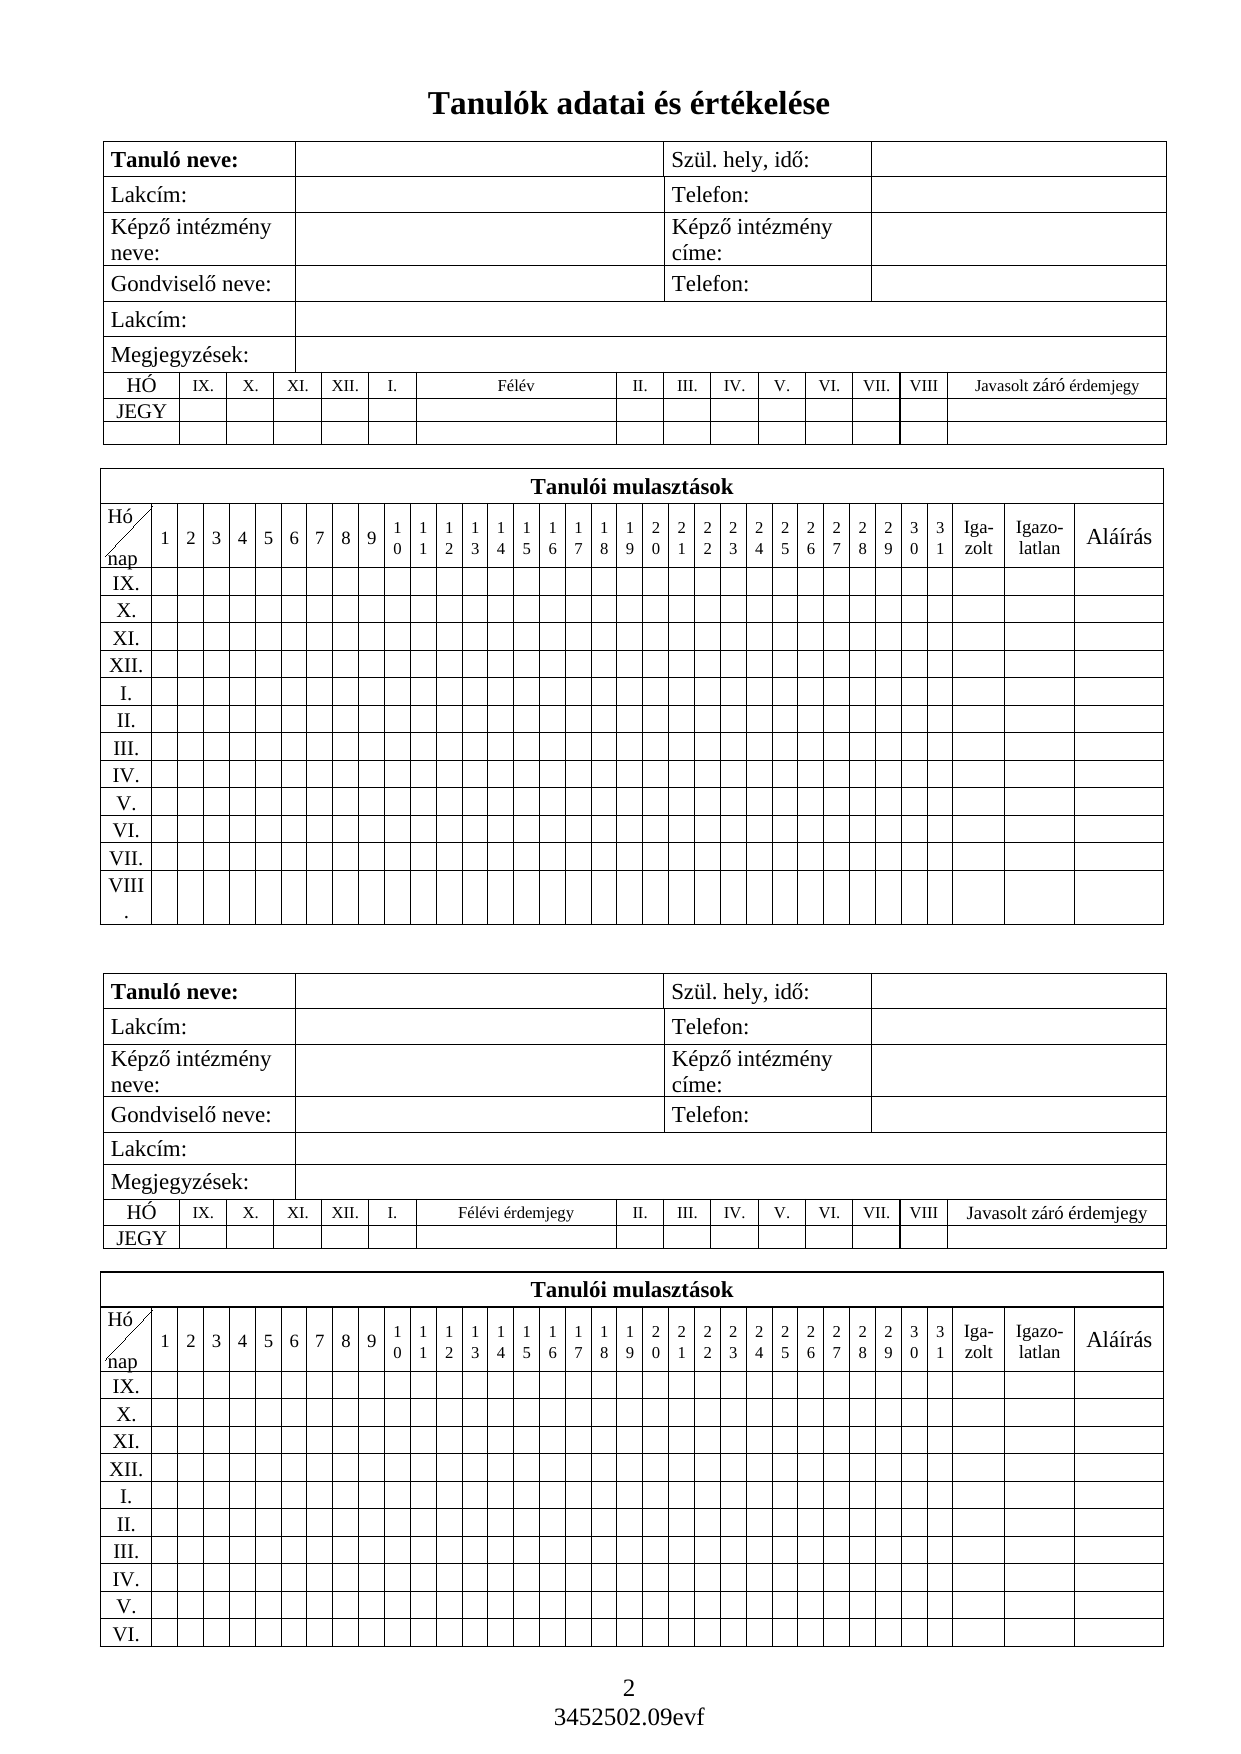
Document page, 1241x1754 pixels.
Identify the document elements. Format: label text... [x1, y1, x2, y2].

table_cell [359, 1372, 384, 1398]
table_cell [798, 1399, 823, 1426]
table_cell [798, 843, 823, 869]
table_cell [230, 1399, 255, 1426]
table_cell [566, 651, 591, 677]
table_cell [592, 678, 616, 704]
table_cell [152, 733, 177, 759]
table_cell [178, 1592, 203, 1618]
table_cell [514, 1564, 539, 1591]
table_cell [695, 1509, 720, 1536]
table_cell [369, 422, 416, 444]
table_cell [902, 1619, 927, 1646]
table_cell [282, 1454, 306, 1481]
table_cell Iga- zolt [953, 504, 1004, 567]
table_cell [773, 1564, 797, 1591]
table_cell [759, 1226, 805, 1248]
table_cell [359, 761, 384, 787]
table_cell [669, 816, 694, 842]
table_cell [514, 568, 539, 594]
table_cell [1005, 761, 1074, 787]
table_cell [322, 1226, 368, 1248]
table_cell [463, 678, 487, 704]
table_cell [540, 651, 565, 677]
table_cell [669, 596, 694, 622]
table_cell 6 [282, 1308, 306, 1371]
table_cell [928, 706, 952, 732]
table_cell [695, 623, 720, 649]
table_cell [902, 733, 927, 759]
table_cell [274, 399, 321, 421]
table_cell [669, 871, 694, 923]
table_cell [773, 788, 797, 814]
table_cell [850, 1592, 875, 1618]
table_cell [437, 623, 462, 649]
table_cell [669, 1372, 694, 1398]
table_cell [321, 1249, 368, 1271]
table_cell Félévi érdemjegy [417, 1200, 616, 1225]
table_cell [333, 678, 358, 704]
table_cell [798, 1564, 823, 1591]
table_cell [514, 1427, 539, 1453]
table_cell II. [617, 1200, 663, 1225]
table_cell [592, 1399, 616, 1426]
table_cell [256, 623, 281, 649]
table_cell [359, 1564, 384, 1591]
table_cell [488, 1592, 513, 1618]
table_cell [953, 1372, 1004, 1398]
table_cell [333, 788, 358, 814]
table_cell [296, 213, 664, 265]
table_cell [282, 788, 306, 814]
table_cell [664, 445, 711, 467]
table_cell [333, 1619, 358, 1646]
table_cell [1005, 1454, 1074, 1481]
table_cell [747, 1509, 772, 1536]
table_cell [617, 1482, 642, 1508]
table_cell [773, 1372, 797, 1398]
table_cell [333, 843, 358, 869]
table_cell [592, 816, 616, 842]
table_cell [850, 1454, 875, 1481]
table_cell [256, 1619, 281, 1646]
table_cell [824, 678, 849, 704]
table_cell [230, 1509, 255, 1536]
table_cell [437, 596, 462, 622]
table_cell [488, 1482, 513, 1508]
table_cell [178, 1427, 203, 1453]
table_cell Javasolt záró érdemjegy [948, 373, 1166, 398]
table_cell [1075, 871, 1163, 923]
table_cell [1005, 733, 1074, 759]
table_cell [204, 1619, 229, 1646]
table_cell [824, 596, 849, 622]
table_cell [152, 843, 177, 869]
table_cell [230, 1372, 255, 1398]
table_cell [416, 1249, 616, 1271]
table_cell [928, 761, 952, 787]
table_cell [180, 1249, 227, 1271]
table_cell [876, 1564, 901, 1591]
table_cell [928, 1482, 952, 1508]
table_cell [488, 623, 513, 649]
table_cell [540, 678, 565, 704]
table_cell [643, 1619, 668, 1646]
table_cell [307, 678, 332, 704]
table_cell [488, 816, 513, 842]
table_cell [152, 1454, 177, 1481]
table_cell [385, 843, 410, 869]
table_cell [928, 651, 952, 677]
table_cell [274, 1249, 321, 1271]
table_cell 1 [152, 504, 177, 567]
table_header Tanuló neve: [104, 974, 295, 1008]
table_cell [178, 1619, 203, 1646]
table_cell [256, 733, 281, 759]
table_cell HÓ [104, 373, 179, 398]
table_cell [204, 1399, 229, 1426]
table_cell [824, 1509, 849, 1536]
table_cell III. [664, 1200, 710, 1225]
table_cell [307, 788, 332, 814]
table_cell [385, 1509, 410, 1536]
table_cell XI. [101, 623, 151, 649]
table_cell [282, 1427, 306, 1453]
table_cell [230, 1619, 255, 1646]
table_cell [1005, 1619, 1074, 1646]
table_cell [411, 623, 436, 649]
table_cell [798, 761, 823, 787]
table_cell [901, 399, 947, 421]
table_cell [1075, 1564, 1163, 1591]
table_cell [359, 678, 384, 704]
table_cell [747, 1372, 772, 1398]
table_cell [721, 733, 746, 759]
table_cell [282, 1482, 306, 1508]
table_cell [359, 733, 384, 759]
table_cell [463, 1564, 487, 1591]
table_cell [669, 651, 694, 677]
table_cell [152, 788, 177, 814]
table_cell 7 [307, 1308, 332, 1371]
table_cell [152, 1427, 177, 1453]
table_cell [282, 1509, 306, 1536]
table_cell [758, 445, 805, 467]
table_cell [824, 788, 849, 814]
table_cell [566, 871, 591, 923]
table_cell [514, 1372, 539, 1398]
table_cell [437, 1509, 462, 1536]
table_cell [359, 1399, 384, 1426]
table_cell [566, 1564, 591, 1591]
table_cell [333, 1399, 358, 1426]
table_cell 14 [488, 1308, 513, 1371]
table_cell [669, 843, 694, 869]
table_cell [296, 177, 664, 212]
table_cell [256, 1454, 281, 1481]
table_cell [928, 596, 952, 622]
table_cell [437, 1592, 462, 1618]
table_cell 10 [385, 1308, 410, 1371]
table_cell [872, 1009, 1166, 1043]
table_cell [411, 1482, 436, 1508]
table_cell [488, 596, 513, 622]
table_cell [902, 871, 927, 923]
table_cell [850, 843, 875, 869]
table_cell Telefon: [665, 266, 871, 301]
table_cell [872, 177, 1166, 212]
table_cell [747, 706, 772, 732]
table_cell [798, 1372, 823, 1398]
table_cell [488, 1509, 513, 1536]
table_cell [282, 816, 306, 842]
table_cell [463, 1509, 487, 1536]
table_cell [876, 761, 901, 787]
table_cell [514, 1399, 539, 1426]
table_cell [824, 733, 849, 759]
table_cell [928, 1619, 952, 1646]
table_cell HÓ [104, 1200, 179, 1225]
table_cell [463, 1454, 487, 1481]
table_cell [204, 568, 229, 594]
table_cell [850, 1427, 875, 1453]
table_cell [592, 1509, 616, 1536]
table_cell VII. [853, 373, 899, 398]
table_cell [853, 1226, 899, 1248]
table_cell III. [664, 373, 710, 398]
table_cell [437, 1537, 462, 1563]
table_cell [152, 1619, 177, 1646]
table_cell [617, 596, 642, 622]
table_cell [152, 1509, 177, 1536]
table_cell XII. [101, 651, 151, 677]
table_cell [902, 1482, 927, 1508]
table_cell X. [227, 373, 273, 398]
table_cell [282, 843, 306, 869]
table_cell [385, 1592, 410, 1618]
table_cell [747, 1564, 772, 1591]
table_cell [411, 1509, 436, 1536]
table_cell [488, 1564, 513, 1591]
table_cell [566, 1592, 591, 1618]
table_cell [643, 651, 668, 677]
table_cell [230, 733, 255, 759]
table_cell X. [101, 1399, 151, 1426]
table_cell 26 [798, 504, 823, 567]
table_cell [747, 1619, 772, 1646]
table_cell [773, 1537, 797, 1563]
table_cell I. [101, 1482, 151, 1508]
table_cell [282, 678, 306, 704]
table_cell [747, 871, 772, 923]
table_cell 21 [669, 504, 694, 567]
table_cell [514, 651, 539, 677]
table_cell [385, 651, 410, 677]
table_cell Megjegyzések: [104, 1165, 295, 1199]
table_cell [1075, 651, 1163, 677]
table_cell [850, 568, 875, 594]
table_cell [307, 568, 332, 594]
table_cell [178, 788, 203, 814]
table_cell [256, 1537, 281, 1563]
table_cell [759, 422, 805, 444]
table_cell [721, 1509, 746, 1536]
table_cell [227, 399, 273, 421]
table_cell [488, 706, 513, 732]
table_cell Iga- zolt [953, 1308, 1004, 1371]
table_cell [617, 1372, 642, 1398]
table_cell [902, 1427, 927, 1453]
table_cell [695, 843, 720, 869]
table_cell [798, 1509, 823, 1536]
table_cell [617, 706, 642, 732]
table_cell [1005, 678, 1074, 704]
table_cell [1005, 816, 1074, 842]
table_cell Képző intézmény címe: [665, 213, 871, 265]
table_cell XII. [101, 1454, 151, 1481]
table_cell [307, 596, 332, 622]
table_cell [488, 568, 513, 594]
table_cell [928, 816, 952, 842]
table_cell [488, 1537, 513, 1563]
table_cell [798, 1427, 823, 1453]
table_cell [463, 1427, 487, 1453]
table_cell [307, 761, 332, 787]
table_cell [204, 1427, 229, 1453]
table_cell [204, 596, 229, 622]
table_cell 12 [437, 504, 462, 567]
table_cell [359, 568, 384, 594]
table_cell [711, 399, 758, 421]
table_cell 5 [256, 504, 281, 567]
table_cell [876, 871, 901, 923]
table_cell [695, 1454, 720, 1481]
table_cell [953, 1619, 1004, 1646]
table_cell 11 [411, 504, 436, 567]
table_cell [417, 422, 616, 444]
table_cell [385, 1399, 410, 1426]
table_cell [617, 788, 642, 814]
table_cell [411, 651, 436, 677]
table_cell [296, 302, 1166, 336]
table_cell [824, 871, 849, 923]
table_cell [463, 568, 487, 594]
table_cell [566, 1454, 591, 1481]
table_cell [758, 1249, 805, 1271]
table_cell 30 [902, 1308, 927, 1371]
table_cell [617, 1619, 642, 1646]
table_cell [853, 445, 900, 467]
table_cell [669, 788, 694, 814]
table_header [872, 974, 1166, 1008]
table_cell XII. [322, 373, 368, 398]
table_cell [369, 1249, 416, 1271]
table_cell [747, 816, 772, 842]
table_cell [1075, 1592, 1163, 1618]
table_cell [850, 706, 875, 732]
table_cell [616, 1249, 664, 1271]
table_cell [664, 1226, 710, 1248]
table_cell [643, 678, 668, 704]
table_cell 30 [902, 504, 927, 567]
table_cell [1005, 568, 1074, 594]
table_cell Telefon: [665, 177, 871, 212]
table_cell [104, 422, 179, 444]
table_cell [152, 568, 177, 594]
table_cell [417, 1226, 616, 1248]
table_cell [369, 399, 416, 421]
table_cell Képző intézmény címe: [665, 1045, 871, 1096]
table_cell [230, 843, 255, 869]
table_cell [850, 1509, 875, 1536]
table_cell IV. [711, 373, 758, 398]
table_cell [178, 651, 203, 677]
table_cell [1005, 843, 1074, 869]
table_cell [902, 678, 927, 704]
table_cell [437, 1399, 462, 1426]
table_cell 4 [230, 504, 255, 567]
table_cell 1 [152, 1308, 177, 1371]
table_header Tanuló neve: [104, 142, 295, 176]
table_cell [282, 568, 306, 594]
table_cell [411, 871, 436, 923]
table_cell 5 [256, 1308, 281, 1371]
table_cell [747, 788, 772, 814]
table_cell VII. [853, 1200, 899, 1225]
table_cell JEGY [104, 399, 179, 421]
table_cell [178, 816, 203, 842]
table_cell [876, 1537, 901, 1563]
table_cell [282, 1592, 306, 1618]
table_cell [296, 1097, 664, 1132]
table_cell [928, 568, 952, 594]
table_cell [643, 706, 668, 732]
table_cell [876, 1427, 901, 1453]
table_cell 31 [928, 504, 952, 567]
table_cell [1075, 1509, 1163, 1536]
table_cell [566, 1509, 591, 1536]
table_cell [902, 1399, 927, 1426]
table_cell [695, 596, 720, 622]
table_cell [592, 1372, 616, 1398]
table_cell VIII. [101, 871, 151, 923]
table_cell [773, 706, 797, 732]
table_cell [928, 1537, 952, 1563]
table_cell [953, 1509, 1004, 1536]
table_cell [824, 1619, 849, 1646]
table_cell [669, 1592, 694, 1618]
table_cell JEGY [104, 1226, 179, 1248]
table_cell Gondviselő neve: [104, 1097, 295, 1132]
table_cell [204, 1564, 229, 1591]
table_cell [385, 1427, 410, 1453]
table_header Szül. hely, idő: [664, 142, 871, 176]
table_cell [695, 733, 720, 759]
table_cell [824, 1564, 849, 1591]
table_cell [1075, 1482, 1163, 1508]
table_cell [643, 1399, 668, 1426]
table_cell [256, 568, 281, 594]
table_cell 17 [566, 1308, 591, 1371]
table_cell I. [369, 373, 416, 398]
table_cell [902, 1372, 927, 1398]
table_cell [514, 706, 539, 732]
table_cell [850, 678, 875, 704]
table_cell [773, 733, 797, 759]
table_cell [385, 1372, 410, 1398]
table_cell [230, 761, 255, 787]
table_cell [359, 651, 384, 677]
table_cell [514, 761, 539, 787]
table_cell [256, 1399, 281, 1426]
table_cell [853, 1249, 900, 1271]
table_cell [643, 596, 668, 622]
table_cell [178, 678, 203, 704]
table_cell [463, 596, 487, 622]
table_cell [333, 568, 358, 594]
table_cell [488, 1372, 513, 1398]
table_cell [721, 1537, 746, 1563]
table_cell [695, 1619, 720, 1646]
table_cell [274, 445, 321, 467]
table_cell [643, 816, 668, 842]
table_cell III. [101, 1537, 151, 1563]
table_cell [948, 399, 1166, 421]
table_cell [1075, 623, 1163, 649]
table_cell [333, 1564, 358, 1591]
table_cell IX. [180, 373, 226, 398]
table_cell [617, 1226, 663, 1248]
table_cell [256, 706, 281, 732]
table_cell [463, 871, 487, 923]
table_cell [695, 1564, 720, 1591]
table_cell [592, 1454, 616, 1481]
table_cell [850, 788, 875, 814]
table_cell Lakcím: [104, 177, 295, 212]
table_cell [359, 1537, 384, 1563]
table_cell [592, 1482, 616, 1508]
table_cell [664, 399, 710, 421]
table_cell [664, 422, 710, 444]
table_cell [617, 1537, 642, 1563]
table_cell [773, 871, 797, 923]
table_cell [850, 1619, 875, 1646]
table_cell [948, 1249, 1167, 1271]
table_cell [359, 843, 384, 869]
table_cell V. [759, 1200, 805, 1225]
table_cell 16 [540, 504, 565, 567]
table_cell [902, 843, 927, 869]
table_cell [256, 1482, 281, 1508]
table_cell [798, 788, 823, 814]
table_cell [876, 733, 901, 759]
table_cell [1005, 1399, 1074, 1426]
table_cell [643, 623, 668, 649]
table_cell [204, 623, 229, 649]
table_cell [1075, 761, 1163, 787]
table_cell [463, 733, 487, 759]
table_cell [282, 871, 306, 923]
table_cell [152, 1399, 177, 1426]
table_cell [617, 1399, 642, 1426]
table_cell [488, 733, 513, 759]
table_cell [617, 1592, 642, 1618]
table_cell [178, 843, 203, 869]
table_cell 16 [540, 1308, 565, 1371]
table_cell [643, 871, 668, 923]
table_cell 20 [643, 504, 668, 567]
table_cell [617, 761, 642, 787]
table_cell [798, 816, 823, 842]
table_cell [230, 596, 255, 622]
table_cell [256, 596, 281, 622]
table_cell [152, 1592, 177, 1618]
table_cell [876, 568, 901, 594]
table_cell [180, 399, 226, 421]
table_cell [230, 1454, 255, 1481]
table_cell [747, 1537, 772, 1563]
table_cell [953, 816, 1004, 842]
table_cell [695, 1427, 720, 1453]
table_cell Tanulói mulasztások [101, 1273, 1163, 1306]
table_cell [359, 816, 384, 842]
table_cell [617, 399, 663, 421]
table_cell [850, 651, 875, 677]
table_cell [178, 1564, 203, 1591]
table_cell [592, 1619, 616, 1646]
table_cell [902, 623, 927, 649]
table_cell [411, 1372, 436, 1398]
table_cell [953, 843, 1004, 869]
table_cell [824, 1454, 849, 1481]
table_cell 25 [773, 1308, 797, 1371]
table_cell [307, 1619, 332, 1646]
table_cell 9 [359, 504, 384, 567]
table_cell [385, 1564, 410, 1591]
table_cell [488, 1427, 513, 1453]
table_cell [806, 422, 852, 444]
table_cell [876, 1509, 901, 1536]
table_cell [876, 1619, 901, 1646]
table_cell [592, 761, 616, 787]
table_cell [566, 816, 591, 842]
table_cell [437, 761, 462, 787]
table_cell 27 [824, 1308, 849, 1371]
table_cell [1075, 1454, 1163, 1481]
table_cell [230, 871, 255, 923]
table_cell [417, 399, 616, 421]
table_cell [437, 568, 462, 594]
table_cell 22 [695, 1308, 720, 1371]
table_cell [953, 1564, 1004, 1591]
table_cell [773, 596, 797, 622]
table_cell [953, 623, 1004, 649]
table_cell [1075, 1619, 1163, 1646]
table_cell [322, 399, 368, 421]
table_cell [902, 596, 927, 622]
table_cell [669, 761, 694, 787]
table_cell [850, 623, 875, 649]
table_cell [876, 706, 901, 732]
table_cell [643, 761, 668, 787]
table_cell [773, 1427, 797, 1453]
table_cell Javasolt záró érdemjegy [948, 1200, 1166, 1225]
table_cell [773, 1619, 797, 1646]
table_cell [1005, 1509, 1074, 1536]
table_cell [152, 816, 177, 842]
table_cell [333, 871, 358, 923]
table_cell [643, 1509, 668, 1536]
table_cell [695, 1482, 720, 1508]
table_cell I. [101, 678, 151, 704]
table_cell [230, 706, 255, 732]
table_cell [876, 1454, 901, 1481]
table_cell [307, 623, 332, 649]
table_cell [953, 1482, 1004, 1508]
table_cell [695, 568, 720, 594]
table_cell [333, 816, 358, 842]
table_cell 25 [773, 504, 797, 567]
table_cell [178, 623, 203, 649]
table_cell [359, 1619, 384, 1646]
table_cell [359, 1509, 384, 1536]
table_cell [824, 1427, 849, 1453]
table_cell [385, 596, 410, 622]
table_cell [695, 871, 720, 923]
table_cell [643, 1372, 668, 1398]
table_cell [824, 651, 849, 677]
table_cell [540, 816, 565, 842]
table_cell [643, 733, 668, 759]
table_cell [747, 843, 772, 869]
table_cell [540, 1427, 565, 1453]
table_cell [540, 706, 565, 732]
table_cell [592, 623, 616, 649]
table_cell 31 [928, 1308, 952, 1371]
table_cell [747, 1427, 772, 1453]
table_cell VIII [901, 1200, 947, 1225]
table_cell [540, 843, 565, 869]
table_cell [798, 706, 823, 732]
table_cell [747, 623, 772, 649]
table_cell [953, 1537, 1004, 1563]
table_cell [721, 1592, 746, 1618]
table_cell [307, 1399, 332, 1426]
table_cell [282, 706, 306, 732]
table_cell [103, 445, 179, 467]
table_cell [669, 1564, 694, 1591]
table_cell [928, 1372, 952, 1398]
table_cell [953, 678, 1004, 704]
table_cell [592, 1427, 616, 1453]
table_cell II. [101, 1509, 151, 1536]
table_cell [540, 761, 565, 787]
table_cell [1075, 678, 1163, 704]
table_cell [711, 1226, 758, 1248]
table_cell VI. [806, 1200, 852, 1225]
table_cell [282, 1537, 306, 1563]
table_cell [307, 733, 332, 759]
table_cell [643, 1592, 668, 1618]
table_cell [411, 733, 436, 759]
table_cell [902, 1509, 927, 1536]
table_cell [152, 706, 177, 732]
table_cell [1075, 568, 1163, 594]
table_cell [411, 1592, 436, 1618]
table_cell [463, 1372, 487, 1398]
table_cell [514, 678, 539, 704]
table_cell [953, 871, 1004, 923]
table_cell [592, 843, 616, 869]
table_cell [437, 871, 462, 923]
table_cell [256, 788, 281, 814]
table_cell [876, 788, 901, 814]
table_cell [928, 678, 952, 704]
table_cell [333, 1592, 358, 1618]
table_cell [333, 1454, 358, 1481]
table_cell [566, 706, 591, 732]
table_cell [747, 1592, 772, 1618]
table_cell [566, 623, 591, 649]
table_cell [180, 445, 227, 467]
table_cell II. [101, 706, 151, 732]
table_cell [876, 596, 901, 622]
table_cell [928, 1399, 952, 1426]
table_cell [359, 596, 384, 622]
table_cell Gondviselő neve: [104, 266, 295, 301]
table_cell [850, 1537, 875, 1563]
table_cell [333, 651, 358, 677]
table_cell [759, 399, 805, 421]
table_cell XI. [101, 1427, 151, 1453]
table_cell [806, 399, 852, 421]
table_cell [1075, 1537, 1163, 1563]
table_cell Aláírás [1075, 1308, 1163, 1371]
table_cell Igazo- latlan [1005, 504, 1074, 567]
table_cell [824, 1537, 849, 1563]
table_cell IV. [101, 1564, 151, 1591]
table_cell [256, 761, 281, 787]
table_cell [928, 1427, 952, 1453]
table_cell [953, 651, 1004, 677]
table_cell [953, 706, 1004, 732]
table_cell [152, 1537, 177, 1563]
table_cell [901, 422, 947, 444]
table_cell [617, 678, 642, 704]
table_cell [773, 678, 797, 704]
table_cell 11 [411, 1308, 436, 1371]
table_cell [437, 678, 462, 704]
table_cell [204, 1482, 229, 1508]
table_cell [296, 1133, 1166, 1163]
table_cell [850, 733, 875, 759]
table_cell [643, 1454, 668, 1481]
table_cell [282, 596, 306, 622]
table_cell [902, 1564, 927, 1591]
table_cell [411, 1619, 436, 1646]
table_cell [514, 1454, 539, 1481]
table_cell [296, 337, 1166, 372]
table_cell VI. [806, 373, 852, 398]
table_cell [540, 1372, 565, 1398]
table_cell [695, 1372, 720, 1398]
table_cell [385, 761, 410, 787]
table_cell [333, 1509, 358, 1536]
table_cell [540, 788, 565, 814]
table_cell [488, 761, 513, 787]
table_cell [333, 733, 358, 759]
table_cell [872, 1097, 1166, 1132]
table_cell [333, 1537, 358, 1563]
table_cell 2 [178, 504, 203, 567]
table_cell [204, 1537, 229, 1563]
table_cell [928, 733, 952, 759]
table_cell [850, 596, 875, 622]
table_header [872, 142, 1166, 176]
table_cell [669, 1482, 694, 1508]
table_cell [540, 733, 565, 759]
table_cell [643, 568, 668, 594]
table_cell [307, 843, 332, 869]
table_cell [747, 1482, 772, 1508]
table_cell [488, 1454, 513, 1481]
table_cell [664, 1249, 711, 1271]
table_cell [643, 1482, 668, 1508]
table_cell [385, 1482, 410, 1508]
table_cell [256, 816, 281, 842]
table_cell 15 [514, 504, 539, 567]
table_cell I. [369, 1200, 416, 1225]
table_cell 22 [695, 504, 720, 567]
table_cell [540, 596, 565, 622]
table_cell IV. [711, 1200, 758, 1225]
table_cell [411, 1399, 436, 1426]
table_cell [204, 843, 229, 869]
table_cell [566, 678, 591, 704]
table_cell [805, 445, 853, 467]
table_cell [798, 1619, 823, 1646]
table_cell [385, 1537, 410, 1563]
table_cell [872, 266, 1166, 301]
table_cell [773, 843, 797, 869]
table_cell [256, 1427, 281, 1453]
table_cell [617, 843, 642, 869]
table_cell [178, 1399, 203, 1426]
table_cell [1075, 788, 1163, 814]
table_cell [953, 1399, 1004, 1426]
table_cell XI. [274, 373, 321, 398]
table_cell [953, 788, 1004, 814]
table_cell [411, 1564, 436, 1591]
table_cell 20 [643, 1308, 668, 1371]
table_cell [256, 651, 281, 677]
table_cell [514, 816, 539, 842]
table_cell [152, 651, 177, 677]
table_cell [411, 788, 436, 814]
table_cell [876, 623, 901, 649]
table_cell [333, 623, 358, 649]
table_cell [359, 788, 384, 814]
table_cell [592, 1537, 616, 1563]
table_cell 27 [824, 504, 849, 567]
table_cell [514, 623, 539, 649]
table_cell Aláírás [1075, 504, 1163, 567]
table_cell Hó nap [101, 1308, 151, 1371]
table_cell [928, 1454, 952, 1481]
table_cell [180, 1226, 226, 1248]
table_cell [876, 816, 901, 842]
table_cell IV. [101, 761, 151, 787]
table_cell [230, 678, 255, 704]
table_cell VII. [101, 843, 151, 869]
table_cell [307, 1454, 332, 1481]
table_cell [695, 678, 720, 704]
table_cell [178, 1509, 203, 1536]
table_cell [902, 1537, 927, 1563]
table_cell [437, 788, 462, 814]
table_cell 8 [333, 504, 358, 567]
table_cell V. [759, 373, 805, 398]
table_cell [1005, 623, 1074, 649]
table_cell [230, 1592, 255, 1618]
table_cell [773, 761, 797, 787]
table_cell 19 [617, 1308, 642, 1371]
table_cell [282, 1564, 306, 1591]
table_cell [592, 733, 616, 759]
table_cell 8 [333, 1308, 358, 1371]
table_header Szül. hely, idő: [664, 974, 871, 1008]
table_cell [230, 1482, 255, 1508]
table_cell [876, 1592, 901, 1618]
table_cell [178, 568, 203, 594]
table_cell [540, 1592, 565, 1618]
table_cell [876, 678, 901, 704]
table_cell [669, 1454, 694, 1481]
table_cell [566, 733, 591, 759]
table_cell [204, 651, 229, 677]
table_cell [824, 706, 849, 732]
table_cell [1075, 843, 1163, 869]
table_cell [747, 761, 772, 787]
table_cell [928, 1564, 952, 1591]
table_cell [282, 623, 306, 649]
table_cell [721, 596, 746, 622]
table_cell [463, 706, 487, 732]
table_cell [669, 1619, 694, 1646]
table_cell [204, 761, 229, 787]
table_cell [928, 1592, 952, 1618]
table_cell [824, 1482, 849, 1508]
table_cell [204, 1372, 229, 1398]
table_cell [307, 1427, 332, 1453]
table_cell [359, 1454, 384, 1481]
table_cell [592, 596, 616, 622]
table_cell XII. [322, 1200, 368, 1225]
table_cell [721, 788, 746, 814]
table_cell 2 [178, 1308, 203, 1371]
table_cell [359, 623, 384, 649]
table_cell [928, 623, 952, 649]
table_cell [824, 1372, 849, 1398]
table_cell [488, 1399, 513, 1426]
table_cell [566, 843, 591, 869]
table_cell [307, 816, 332, 842]
table_cell [643, 1537, 668, 1563]
table_cell V. [101, 788, 151, 814]
table_cell [411, 761, 436, 787]
table_cell 13 [463, 1308, 487, 1371]
table_cell [1005, 706, 1074, 732]
table_cell [514, 871, 539, 923]
table_cell [282, 761, 306, 787]
table_cell [411, 1454, 436, 1481]
table_cell [798, 1592, 823, 1618]
table_cell [592, 568, 616, 594]
table_cell [669, 733, 694, 759]
table_cell 3 [204, 504, 229, 567]
table_cell [204, 816, 229, 842]
table_cell [643, 788, 668, 814]
table_cell [307, 651, 332, 677]
table_cell [385, 816, 410, 842]
table_cell [1075, 706, 1163, 732]
table_cell [282, 1372, 306, 1398]
table_cell [256, 678, 281, 704]
table_cell [359, 1592, 384, 1618]
table_cell [1005, 1537, 1074, 1563]
table_cell [227, 1226, 273, 1248]
table_cell [876, 1372, 901, 1398]
table_cell [296, 1009, 664, 1043]
table_cell [152, 1564, 177, 1591]
table_cell [333, 761, 358, 787]
table_cell [540, 1537, 565, 1563]
table_cell [514, 1509, 539, 1536]
table_cell [721, 816, 746, 842]
table_cell [902, 761, 927, 787]
table_cell X. [227, 1200, 273, 1225]
table_cell [798, 1482, 823, 1508]
table_cell [695, 788, 720, 814]
table_cell [540, 1564, 565, 1591]
table_cell [411, 843, 436, 869]
table_cell [566, 1537, 591, 1563]
table_cell [798, 733, 823, 759]
table_cell [643, 1427, 668, 1453]
table_cell [1005, 1564, 1074, 1591]
table_cell [721, 568, 746, 594]
table_cell [227, 1249, 274, 1271]
table_cell [178, 1482, 203, 1508]
table_cell [1005, 596, 1074, 622]
table_cell [617, 733, 642, 759]
table_cell [850, 1372, 875, 1398]
table_cell [204, 1454, 229, 1481]
table_cell [824, 761, 849, 787]
table_cell [617, 651, 642, 677]
table_cell [359, 871, 384, 923]
table_cell Képző intézmény neve: [104, 213, 295, 265]
table_cell [669, 678, 694, 704]
table_cell [333, 1482, 358, 1508]
table_cell [411, 1427, 436, 1453]
table_cell [307, 706, 332, 732]
table_cell [178, 1454, 203, 1481]
table_cell [711, 445, 758, 467]
table_cell [824, 843, 849, 869]
table_cell [274, 422, 321, 444]
table_cell 29 [876, 1308, 901, 1371]
table_cell [721, 651, 746, 677]
table_cell [256, 1592, 281, 1618]
table_cell [282, 651, 306, 677]
table_cell [385, 678, 410, 704]
table_cell [948, 422, 1166, 444]
table_cell Telefon: [665, 1097, 871, 1132]
table_cell [333, 1427, 358, 1453]
table_cell [872, 1045, 1166, 1096]
table_cell [152, 761, 177, 787]
table_cell Lakcím: [104, 302, 295, 336]
table_cell [385, 568, 410, 594]
table_cell [411, 568, 436, 594]
table_cell [902, 651, 927, 677]
table_cell VI. [101, 816, 151, 842]
table_cell [669, 706, 694, 732]
table_cell 4 [230, 1308, 255, 1371]
table_cell [437, 1372, 462, 1398]
table_cell 21 [669, 1308, 694, 1371]
table_cell [230, 1427, 255, 1453]
table_cell [711, 422, 758, 444]
table_cell [1075, 1372, 1163, 1398]
table_cell [369, 445, 416, 467]
table_cell [1005, 1427, 1074, 1453]
table_cell [463, 623, 487, 649]
table_cell [721, 1619, 746, 1646]
table_cell [296, 266, 664, 301]
table_cell [773, 1454, 797, 1481]
table_cell [256, 843, 281, 869]
table_cell [385, 1619, 410, 1646]
table_cell [416, 445, 616, 467]
table_cell [617, 1427, 642, 1453]
table_cell [824, 623, 849, 649]
table_cell [514, 1619, 539, 1646]
table_cell [230, 1537, 255, 1563]
table_cell [798, 596, 823, 622]
table_cell [616, 445, 664, 467]
table_cell [773, 651, 797, 677]
table_cell [853, 399, 899, 421]
table_cell [411, 678, 436, 704]
table_cell [643, 1564, 668, 1591]
table_cell [178, 733, 203, 759]
table_cell [437, 1564, 462, 1591]
table_cell [902, 1592, 927, 1618]
table_cell [411, 816, 436, 842]
table_cell [721, 843, 746, 869]
table_cell [152, 871, 177, 923]
table_cell V. [101, 1592, 151, 1618]
table_cell [721, 1372, 746, 1398]
table_cell [1075, 816, 1163, 842]
table_cell [1075, 733, 1163, 759]
table_cell Lakcím: [104, 1133, 295, 1163]
table_cell [1075, 596, 1163, 622]
table_cell [948, 445, 1167, 467]
table_cell [230, 568, 255, 594]
table_cell 24 [747, 504, 772, 567]
table_cell 6 [282, 504, 306, 567]
table_cell [948, 1226, 1166, 1248]
table_cell [437, 1454, 462, 1481]
table_cell [643, 843, 668, 869]
table_cell [566, 1372, 591, 1398]
table_cell Hó nap [101, 504, 151, 567]
table_cell [307, 1592, 332, 1618]
table_cell [463, 788, 487, 814]
table_cell Lakcím: [104, 1009, 295, 1043]
table_cell 7 [307, 504, 332, 567]
table_cell 18 [592, 1308, 616, 1371]
table_cell [463, 761, 487, 787]
table_cell [204, 871, 229, 923]
table_cell [488, 843, 513, 869]
table_cell 28 [850, 504, 875, 567]
table_header [296, 974, 663, 1008]
table_cell [488, 788, 513, 814]
table_cell [256, 1564, 281, 1591]
table_cell 9 [359, 1308, 384, 1371]
table_cell [152, 1482, 177, 1508]
table_cell [773, 1509, 797, 1536]
table_cell [853, 422, 899, 444]
table_cell [437, 1619, 462, 1646]
table_cell [514, 1592, 539, 1618]
table_cell [695, 706, 720, 732]
table_cell [953, 568, 1004, 594]
table_cell [872, 213, 1166, 265]
table_cell [437, 843, 462, 869]
table_cell [773, 1592, 797, 1618]
table_cell II. [617, 373, 663, 398]
table_cell [805, 1249, 853, 1271]
table_cell [152, 596, 177, 622]
table_cell [178, 1372, 203, 1398]
table_cell [798, 1537, 823, 1563]
table_cell Képző intézmény neve: [104, 1045, 295, 1096]
table_cell [798, 651, 823, 677]
table_cell [566, 1482, 591, 1508]
table_cell [773, 1482, 797, 1508]
table_cell III. [101, 733, 151, 759]
table_cell [850, 816, 875, 842]
table_cell [178, 761, 203, 787]
table_cell [230, 651, 255, 677]
table_cell 23 [721, 504, 746, 567]
table_header [296, 142, 663, 176]
table_cell [230, 816, 255, 842]
table_cell [747, 568, 772, 594]
table_cell [227, 422, 273, 444]
table_cell 12 [437, 1308, 462, 1371]
table_cell 26 [798, 1308, 823, 1371]
table_cell Telefon: [665, 1009, 871, 1043]
table_cell [322, 422, 368, 444]
table_cell [798, 568, 823, 594]
table_cell [798, 623, 823, 649]
table_cell [721, 871, 746, 923]
table_cell [592, 1592, 616, 1618]
table_cell [876, 1399, 901, 1426]
table_cell [359, 1482, 384, 1508]
table_cell [307, 1482, 332, 1508]
table_cell [928, 1509, 952, 1536]
table_cell [333, 706, 358, 732]
table_cell [617, 1564, 642, 1591]
table_cell [747, 733, 772, 759]
table_cell [180, 422, 226, 444]
table_cell [902, 816, 927, 842]
table_cell [411, 1537, 436, 1563]
table_cell [385, 871, 410, 923]
table_cell [437, 706, 462, 732]
table_cell [411, 706, 436, 732]
table_cell [669, 1399, 694, 1426]
table_cell [488, 651, 513, 677]
table_cell [900, 445, 947, 467]
table_cell [463, 1592, 487, 1618]
table_cell 13 [463, 504, 487, 567]
table_cell [282, 733, 306, 759]
table_cell [721, 1399, 746, 1426]
table_cell [669, 568, 694, 594]
table_cell [230, 1564, 255, 1591]
table_cell [721, 1427, 746, 1453]
table_cell [307, 1564, 332, 1591]
table_cell [1005, 788, 1074, 814]
table_cell [256, 1372, 281, 1398]
table_cell 3 [204, 1308, 229, 1371]
table_cell [876, 843, 901, 869]
table_cell [463, 1537, 487, 1563]
table_cell [178, 871, 203, 923]
table_cell [227, 445, 274, 467]
table_cell [540, 1619, 565, 1646]
table_cell [1005, 1482, 1074, 1508]
table_cell [540, 1454, 565, 1481]
table_cell [669, 1509, 694, 1536]
table_cell [204, 678, 229, 704]
table_cell [721, 1564, 746, 1591]
table_cell [437, 733, 462, 759]
table_cell [721, 623, 746, 649]
table_cell [385, 1454, 410, 1481]
table_cell IX. [180, 1200, 226, 1225]
table_cell [152, 623, 177, 649]
table_cell X. [101, 596, 151, 622]
table_cell [307, 871, 332, 923]
table_cell [230, 623, 255, 649]
table_cell [566, 761, 591, 787]
table_cell [902, 706, 927, 732]
table_cell [592, 1564, 616, 1591]
table_cell [282, 1619, 306, 1646]
table_cell [359, 706, 384, 732]
table_cell [902, 568, 927, 594]
table_cell [902, 1454, 927, 1481]
table_cell [385, 623, 410, 649]
table_cell [514, 733, 539, 759]
table_cell [566, 596, 591, 622]
table_cell XI. [274, 1200, 321, 1225]
table_cell 24 [747, 1308, 772, 1371]
table_cell [901, 1226, 947, 1248]
table_cell [437, 816, 462, 842]
table_cell [747, 596, 772, 622]
table_cell [773, 816, 797, 842]
text Tanulók adatai és értékelése [118, 83, 1140, 122]
table_cell [514, 1537, 539, 1563]
table_cell [617, 816, 642, 842]
table_cell [876, 1482, 901, 1508]
table_cell [850, 871, 875, 923]
table_cell [669, 1427, 694, 1453]
table_cell IX. [101, 568, 151, 594]
table_cell [540, 871, 565, 923]
table_cell [592, 651, 616, 677]
table_cell [773, 1399, 797, 1426]
table_cell [617, 1454, 642, 1481]
table_cell [514, 843, 539, 869]
table_cell [806, 1226, 852, 1248]
table_cell [695, 1537, 720, 1563]
table_cell [514, 1482, 539, 1508]
table_cell [953, 1454, 1004, 1481]
table_cell Tanulói mulasztások [101, 469, 1163, 503]
table_cell [437, 1482, 462, 1508]
table_cell [928, 843, 952, 869]
table_cell 15 [514, 1308, 539, 1371]
table_cell [1075, 1399, 1163, 1426]
table_cell 18 [592, 504, 616, 567]
table_cell [204, 1592, 229, 1618]
table_cell [514, 788, 539, 814]
table_cell [204, 733, 229, 759]
table_cell [850, 1482, 875, 1508]
table_cell [850, 761, 875, 787]
table_cell [695, 651, 720, 677]
table_cell [463, 1399, 487, 1426]
table_cell [540, 1399, 565, 1426]
table_cell [900, 1249, 947, 1271]
table_cell [411, 596, 436, 622]
table_cell [953, 1592, 1004, 1618]
table_cell [540, 1482, 565, 1508]
table_cell [437, 651, 462, 677]
table_cell [178, 706, 203, 732]
table_cell [282, 1399, 306, 1426]
table_cell [566, 568, 591, 594]
table_cell [721, 1454, 746, 1481]
table_cell [514, 596, 539, 622]
table_cell [850, 1564, 875, 1591]
table_cell [256, 1509, 281, 1536]
table_cell [1005, 651, 1074, 677]
table_cell [928, 871, 952, 923]
table_cell [747, 678, 772, 704]
table_cell [463, 843, 487, 869]
table_cell [540, 568, 565, 594]
table_cell [385, 788, 410, 814]
table_cell [617, 1509, 642, 1536]
table_cell [103, 1249, 179, 1271]
table_cell Megjegyzések: [104, 337, 295, 372]
table_cell [711, 1249, 758, 1271]
table_cell [773, 623, 797, 649]
table_cell [953, 596, 1004, 622]
table_cell [747, 651, 772, 677]
table_cell [566, 1619, 591, 1646]
table_cell [1005, 1592, 1074, 1618]
table_cell [721, 1482, 746, 1508]
table_cell [747, 1399, 772, 1426]
table_cell [204, 788, 229, 814]
table_cell 10 [385, 504, 410, 567]
table_cell [566, 788, 591, 814]
table_cell VIII [901, 373, 947, 398]
table_cell [566, 1427, 591, 1453]
table_cell 14 [488, 504, 513, 567]
table_cell [695, 1592, 720, 1618]
table_cell [798, 1454, 823, 1481]
table_cell [1075, 1427, 1163, 1453]
table_cell [230, 788, 255, 814]
table_cell [902, 788, 927, 814]
table_cell [617, 422, 663, 444]
table_cell [721, 678, 746, 704]
table_cell [178, 596, 203, 622]
table_cell [669, 1537, 694, 1563]
table_cell Igazo- latlan [1005, 1308, 1074, 1371]
table_cell [540, 623, 565, 649]
table_cell [953, 733, 1004, 759]
table_cell [333, 596, 358, 622]
table_cell [488, 871, 513, 923]
table_cell [1005, 1372, 1074, 1398]
table_cell [798, 871, 823, 923]
table_cell [307, 1509, 332, 1536]
table_cell [256, 871, 281, 923]
table_cell [617, 871, 642, 923]
table_cell [695, 761, 720, 787]
table_cell [296, 1045, 664, 1096]
table_cell [617, 568, 642, 594]
table_cell [359, 1427, 384, 1453]
table_cell [824, 1592, 849, 1618]
table_cell [721, 706, 746, 732]
table_cell [488, 1619, 513, 1646]
table_cell [463, 1482, 487, 1508]
table_cell [953, 1427, 1004, 1453]
table_cell IX. [101, 1372, 151, 1398]
table_cell [307, 1537, 332, 1563]
table_cell [953, 761, 1004, 787]
table_cell [850, 1399, 875, 1426]
table_cell [178, 1537, 203, 1563]
table_cell 19 [617, 504, 642, 567]
table_cell 28 [850, 1308, 875, 1371]
table_cell [669, 623, 694, 649]
table_cell [296, 1165, 1166, 1199]
table_cell [928, 788, 952, 814]
table_cell [876, 651, 901, 677]
table_cell [592, 871, 616, 923]
table_cell [204, 706, 229, 732]
table_cell [369, 1226, 416, 1248]
table_cell [463, 651, 487, 677]
table_cell [152, 678, 177, 704]
table_cell [385, 733, 410, 759]
table_cell [1005, 871, 1074, 923]
table_cell [204, 1509, 229, 1536]
table_cell [824, 1399, 849, 1426]
table_cell [307, 1372, 332, 1398]
table_cell [463, 1619, 487, 1646]
table_cell Félév [417, 373, 616, 398]
table_cell [695, 816, 720, 842]
table_cell 23 [721, 1308, 746, 1371]
table_cell [721, 761, 746, 787]
table_cell [824, 816, 849, 842]
table_cell [274, 1226, 321, 1248]
table_cell [592, 788, 616, 814]
table_cell 17 [566, 504, 591, 567]
table_cell [592, 706, 616, 732]
table_cell [773, 568, 797, 594]
table_cell [437, 1427, 462, 1453]
table_cell [617, 623, 642, 649]
table_cell [798, 678, 823, 704]
table_cell 29 [876, 504, 901, 567]
table_cell [463, 816, 487, 842]
table_cell [488, 678, 513, 704]
table_cell [385, 706, 410, 732]
table_cell [695, 1399, 720, 1426]
table_cell [152, 1372, 177, 1398]
table_cell [540, 1509, 565, 1536]
table_cell [824, 568, 849, 594]
table_cell [566, 1399, 591, 1426]
table_cell VI. [101, 1619, 151, 1646]
table_cell [747, 1454, 772, 1481]
table_cell [321, 445, 368, 467]
table_cell [333, 1372, 358, 1398]
